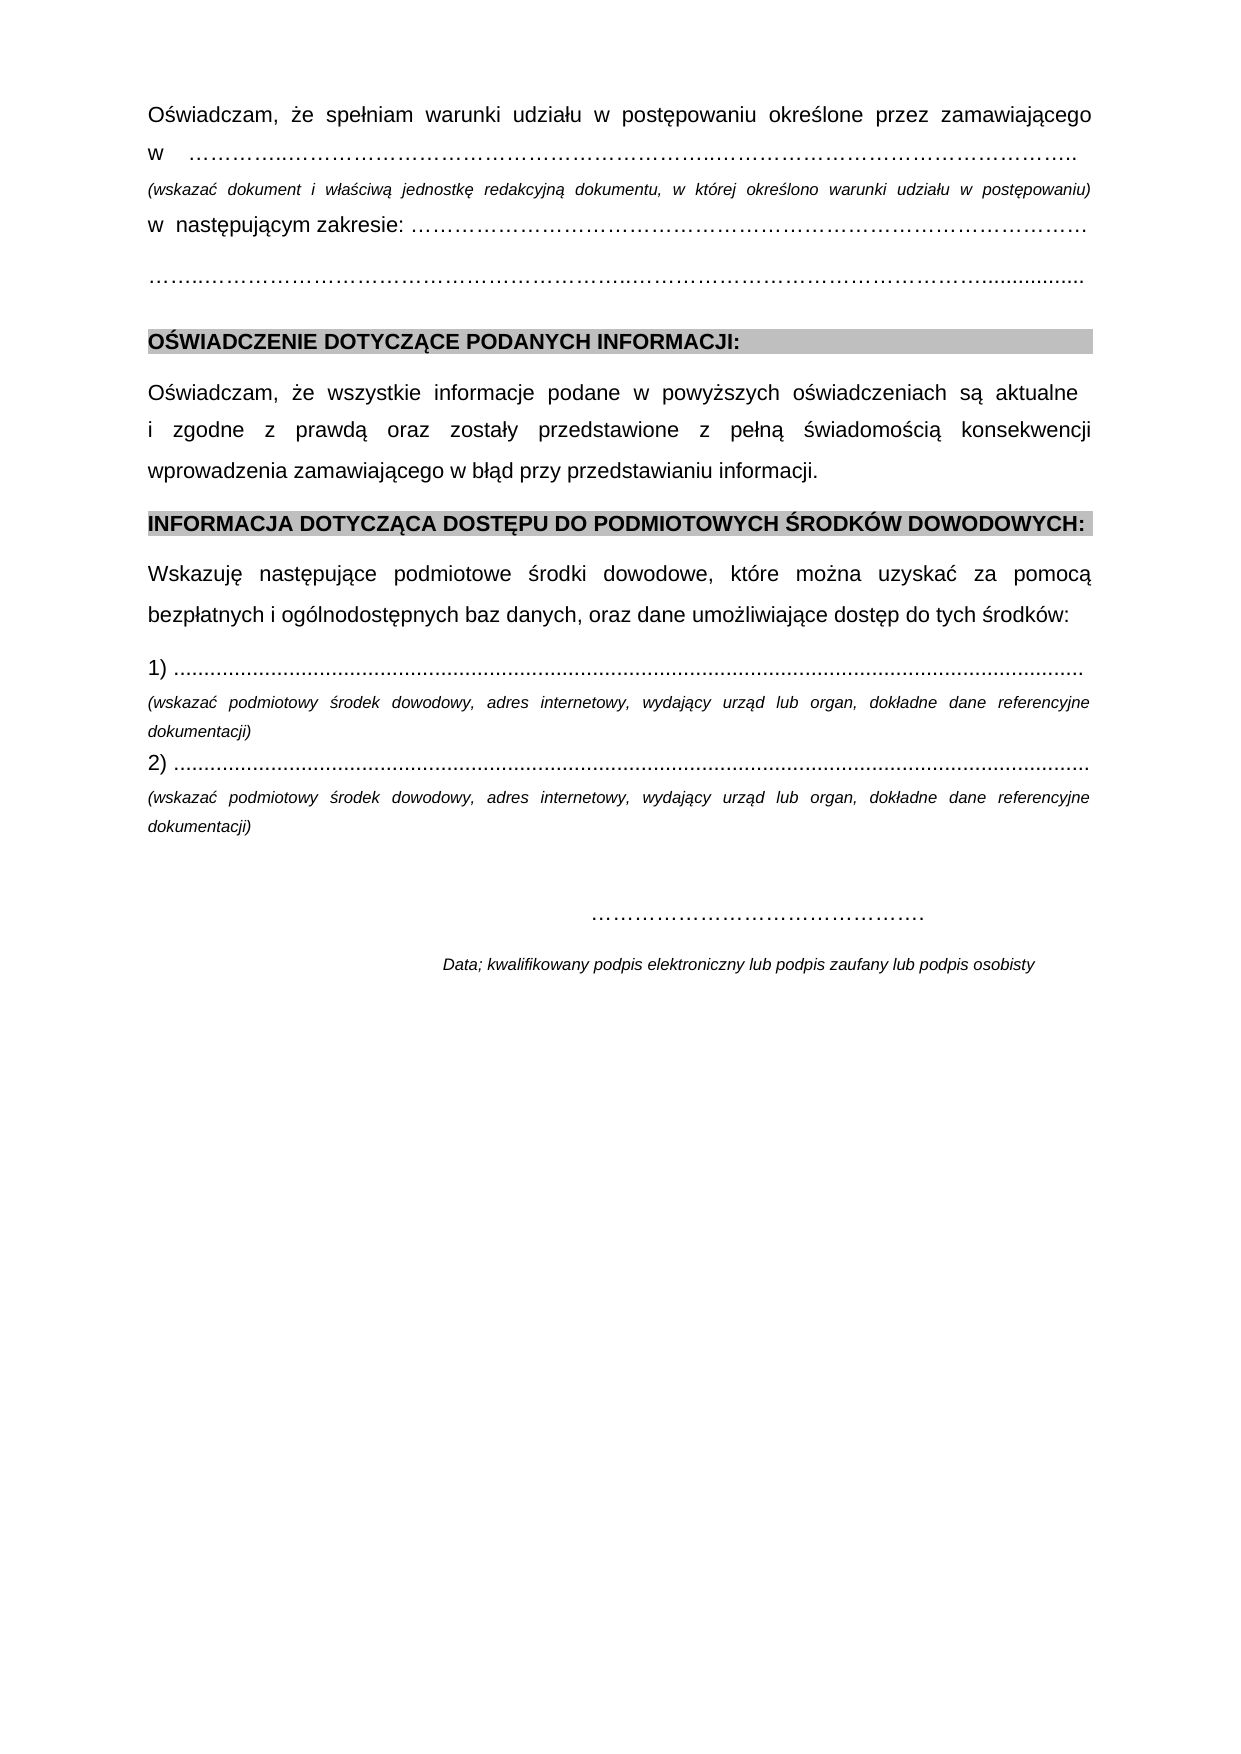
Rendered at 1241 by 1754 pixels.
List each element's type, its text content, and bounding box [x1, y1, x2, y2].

text ……..…………………………………………………..…………………………………………................. [148, 262, 1093, 288]
text OŚWIADCZENIE DOTYCZĄCE PODANYCH INFORMACJI: [148, 329, 1093, 354]
text Oświadczam, że spełniam warunki udziału w postępowaniu określone przez zamawiającego w …………..…………………………………………………..………………………………………….. (wskazać dokument i właściwą jednostkę redakcyjną dokumentu, w której określono warunki udziału w postępowaniu) w następującym zakresie: ………………………………………………………………………………… [148, 102, 1093, 237]
text (wskazać podmiotowy środek dowodowy, adres internetowy, wydający urząd lub organ, dokładne dane referencyjne dokumentacji) [148, 693, 1093, 741]
text Oświadczam, że wszystkie informacje podane w powyższych oświadczeniach są aktualne i zgodne z prawdą oraz zostały przedstawione z pełną świadomością konsekwencji wprowadzenia zamawiającego w błąd przy przedstawianiu informacji. [148, 379, 1093, 484]
text 1) ...................................................................................................................................................... [148, 655, 1093, 680]
text (wskazać podmiotowy środek dowodowy, adres internetowy, wydający urząd lub organ, dokładne dane referencyjne dokumentacji) [148, 788, 1093, 836]
text Wskazuję następujące podmiotowe środki dowodowe, które można uzyskać za pomocą bezpłatnych i ogólnodostępnych baz danych, oraz dane umożliwiające dostęp do tych środków: [148, 561, 1093, 628]
text INFORMACJA DOTYCZĄCA DOSTĘPU DO PODMIOTOWYCH ŚRODKÓW DOWODOWYCH: [148, 511, 1093, 536]
text ………………………………………. [148, 900, 1093, 925]
text 2) ....................................................................................................................................................... [148, 750, 1093, 775]
text Data; kwalifikowany podpis elektroniczny lub podpis zaufany lub podpis osobisty [148, 954, 1093, 973]
